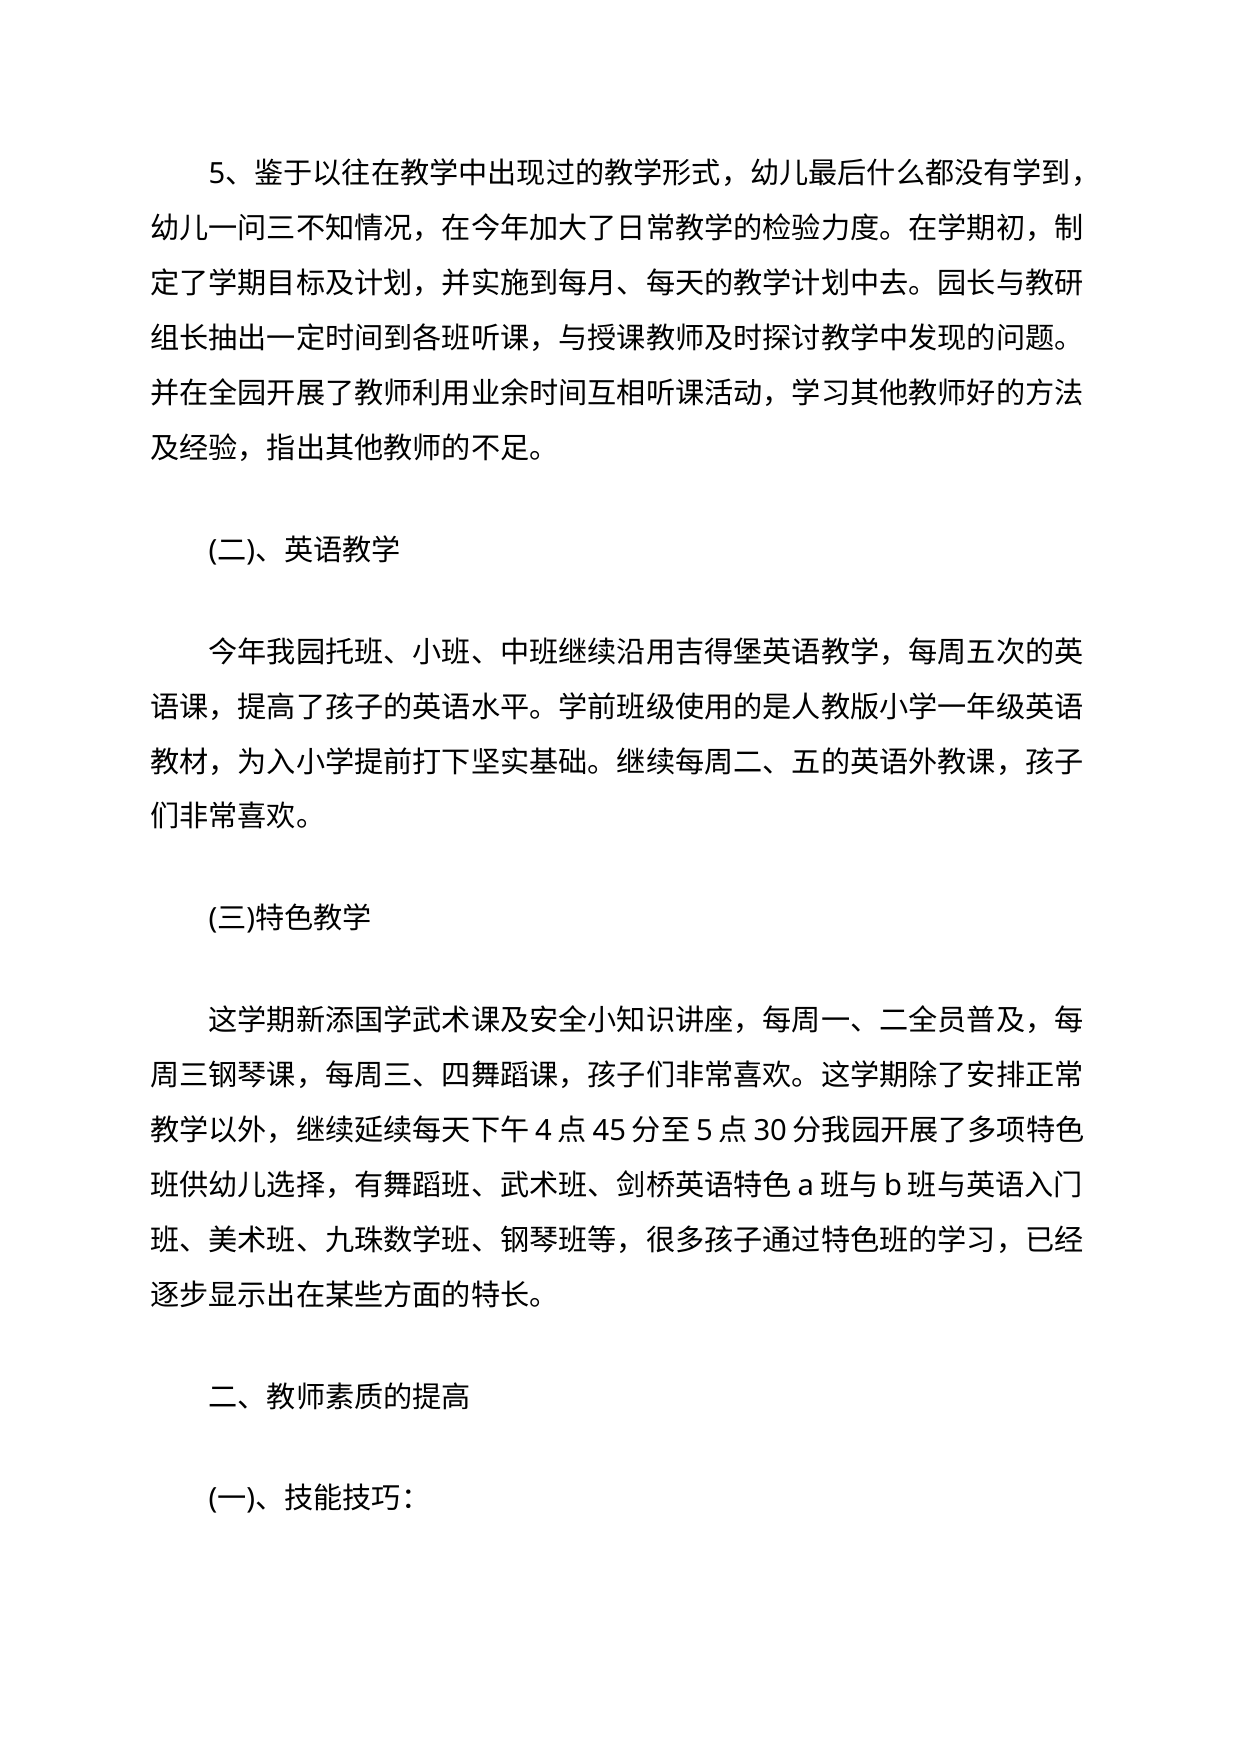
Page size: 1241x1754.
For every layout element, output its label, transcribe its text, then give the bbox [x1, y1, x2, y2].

text 这学期新添国学武术课及安全小知识讲座，每周一、二全员普及，每周三钢琴课，每周三、四舞蹈课，孩子们非常喜欢。这学期除了安排正常教学以外，继续延续每天下午4点45分至5点30分我园开展了多项特色班供幼儿选择，有舞蹈班、武术班、剑桥英语特色a班与b班与英语入门班、美术班、九珠数学班、钢琴班等，很多孩子通过特色班的学习，已经逐步显示出在某些方面的特长。 [150, 997, 1090, 1314]
text (二)、英语教学 [150, 526, 1090, 569]
text 二、教师素质的提高 [150, 1373, 1090, 1416]
text (一)、技能技巧： [150, 1475, 1090, 1517]
text 5、鉴于以往在教学中出现过的教学形式，幼儿最后什么都没有学到，幼儿一问三不知情况，在今年加大了日常教学的检验力度。在学期初，制定了学期目标及计划，并实施到每月、每天的教学计划中去。园长与教研组长抽出一定时间到各班听课，与授课教师及时探讨教学中发现的问题。并在全园开展了教师利用业余时间互相听课活动，学习其他教师好的方法及经验，指出其他教师的不足。 [150, 150, 1090, 467]
text (三)特色教学 [150, 895, 1090, 937]
text 今年我园托班、小班、中班继续沿用吉得堡英语教学，每周五次的英语课，提高了孩子的英语水平。学前班级使用的是人教版小学一年级英语教材，为入小学提前打下坚实基础。继续每周二、五的英语外教课，孩子们非常喜欢。 [150, 628, 1090, 835]
